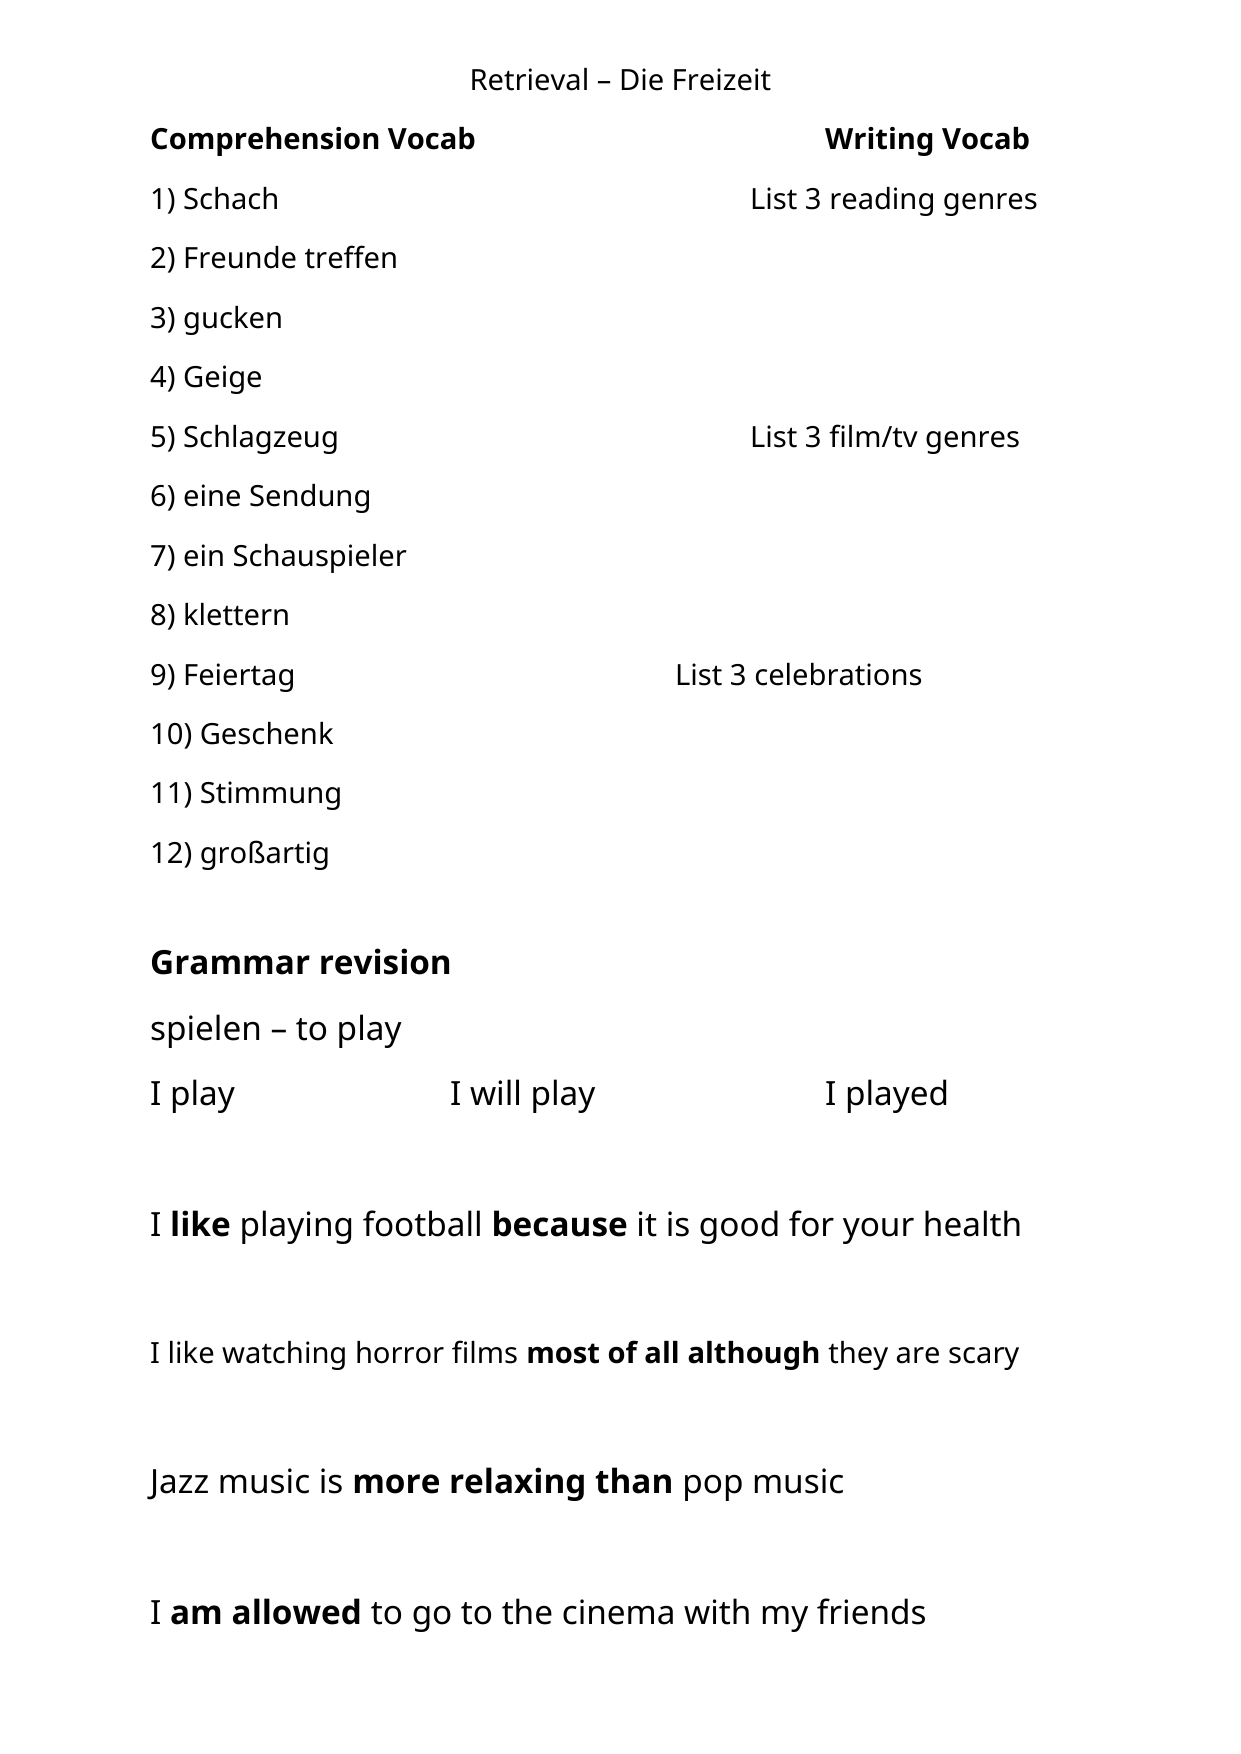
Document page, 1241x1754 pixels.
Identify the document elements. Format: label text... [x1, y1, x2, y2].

text 1) Schach List 3 reading genres [150, 178, 1090, 218]
text 11) Stimmung [150, 773, 1090, 812]
text spielen – to play [150, 1004, 1090, 1050]
text I like watching horror films most of all although they are scary [150, 1332, 1090, 1372]
text Retrieval – Die Freizeit [150, 59, 1090, 99]
text I like playing football because it is good for your health [150, 1201, 1090, 1247]
text 6) eine Sendung [150, 475, 1090, 515]
text 8) klettern [150, 594, 1090, 634]
text 9) Feiertag List 3 celebrations [150, 654, 1090, 693]
text 3) gucken [150, 297, 1090, 337]
text 7) ein Schauspieler [150, 535, 1090, 574]
text I play I will play I played [150, 1070, 1090, 1115]
text 5) Schlagzeug List 3 film/tv genres [150, 416, 1090, 456]
text Comprehension Vocab Writing Vocab [150, 118, 1090, 158]
text 12) großartig [150, 832, 1090, 872]
text Jazz music is more relaxing than pop music [150, 1457, 1090, 1503]
text 2) Freunde treffen [150, 237, 1090, 277]
text 4) Geige [150, 356, 1090, 396]
text 10) Geschenk [150, 713, 1090, 753]
text Grammar revision [150, 939, 1090, 984]
text I am allowed to go to the cinema with my friends [150, 1589, 1090, 1634]
